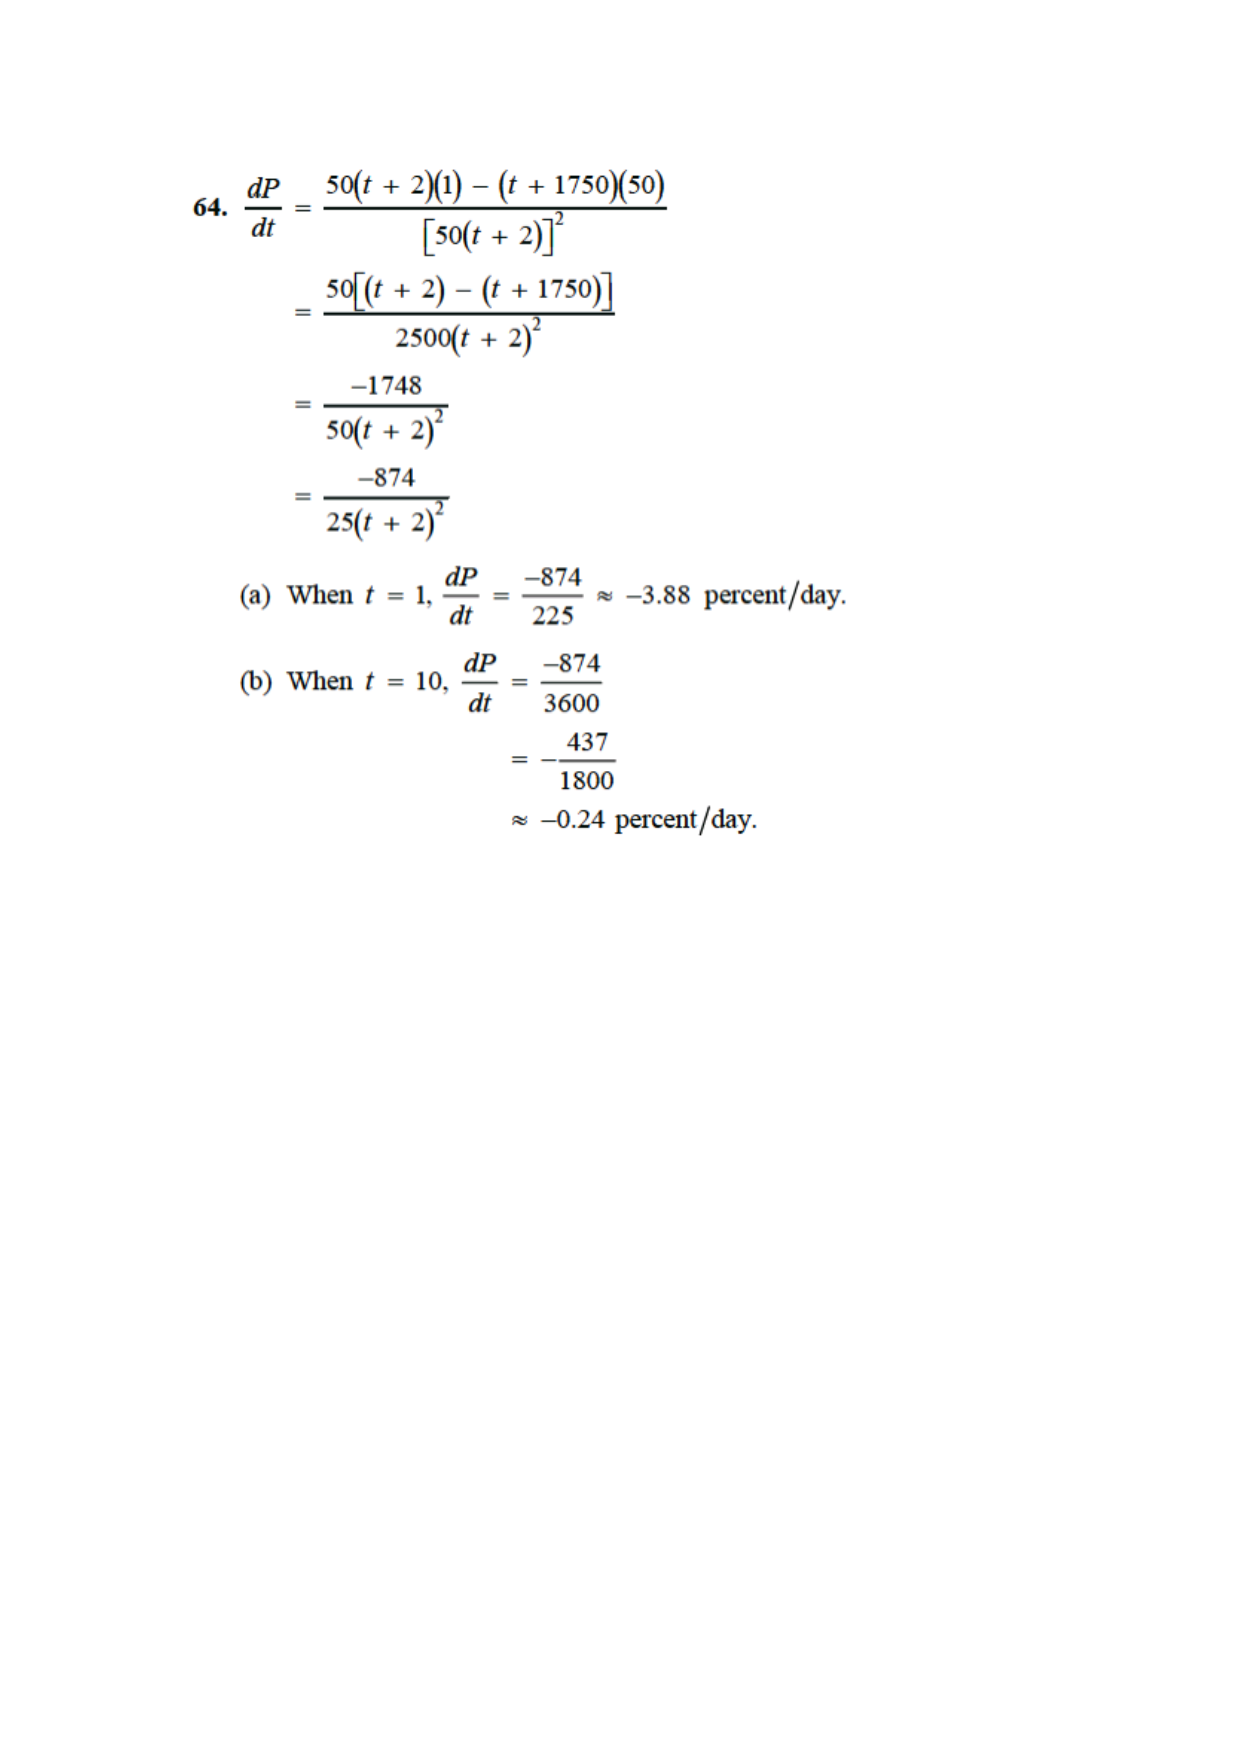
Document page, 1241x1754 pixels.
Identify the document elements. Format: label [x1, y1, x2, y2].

picture [187, 164, 859, 846]
